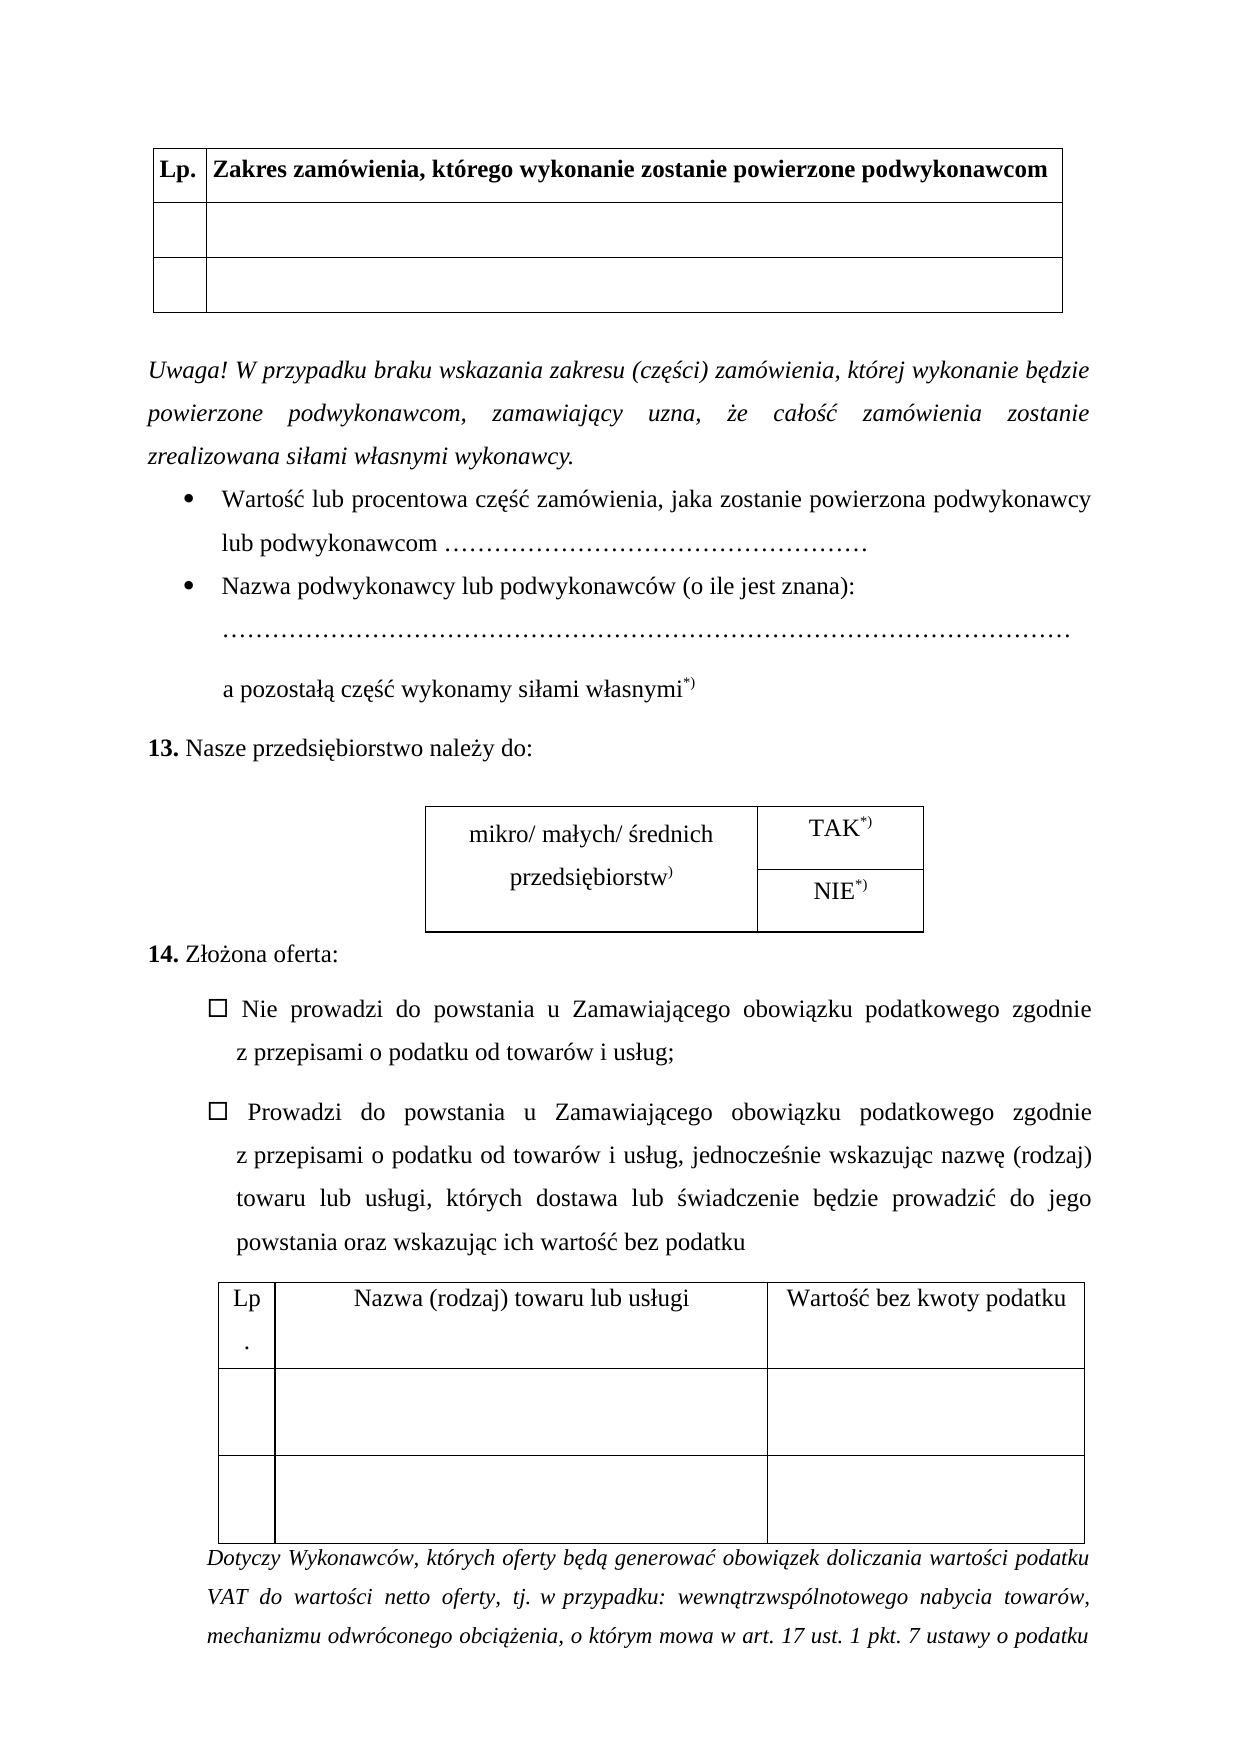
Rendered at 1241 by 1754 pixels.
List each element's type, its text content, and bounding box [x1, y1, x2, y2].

table_header Lp. [219, 1283, 274, 1368]
table_cell [207, 258, 1062, 311]
subtitle Nasze przedsiębiorstwo należy do: [148, 733, 1093, 762]
text ………………………………………………………………………………………… [221, 614, 1093, 643]
table_cell [768, 1369, 1084, 1455]
table_cell [219, 1369, 274, 1455]
text a pozostałą część wykonamy siłami własnymi*) [223, 674, 1093, 702]
table_cell NIE*) [758, 870, 923, 931]
table_header Zakres zamówienia, którego wykonanie zostanie powierzone podwykonawcom [207, 149, 1062, 201]
table_header Wartość bez kwoty podatku [768, 1283, 1084, 1368]
table_header mikro/ małych/ średnich przedsiębiorstw) [426, 807, 757, 931]
table_header TAK*) [758, 807, 923, 868]
table_cell [276, 1456, 767, 1543]
text Prowadzi do powstania u Zamawiającego obowiązku podatkowego zgodnie z przepisami o podatku od towarów i usług, jednocześnie wskazując nazwę (rodzaj) towaru lub usługi, których dostawa lub świadczenie będzie prowadzić do jego powstania oraz wskazując ich wartość bez podatku [207, 1097, 1093, 1255]
table_cell [768, 1456, 1084, 1543]
text Uwaga! W przypadku braku wskazania zakresu (części) zamówienia, której wykonanie będzie powierzone podwykonawcom, zamawiający uzna, że całość zamówienia zostanie zrealizowana siłami własnymi wykonawcy. [148, 355, 1093, 470]
table_cell [154, 258, 206, 311]
text Nie prowadzi do powstania u Zamawiającego obowiązku podatkowego zgodnie z przepisami o podatku od towarów i usług; [207, 994, 1093, 1066]
list Wartość lub procentowa część zamówienia, jaka zostanie powierzona podwykonawcy lub podwykonawcom …………………………………………… [184, 484, 1093, 556]
subtitle Złożona oferta: [148, 939, 1093, 967]
table_cell [276, 1369, 767, 1455]
table_cell [154, 203, 206, 256]
table_header Nazwa (rodzaj) towaru lub usługi [276, 1283, 767, 1368]
table_cell [207, 203, 1062, 256]
table_cell [219, 1456, 274, 1543]
table_header Lp. [154, 149, 206, 201]
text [207, 1544, 1093, 1649]
list Nazwa podwykonawcy lub podwykonawców (o ile jest znana): [184, 571, 1093, 599]
